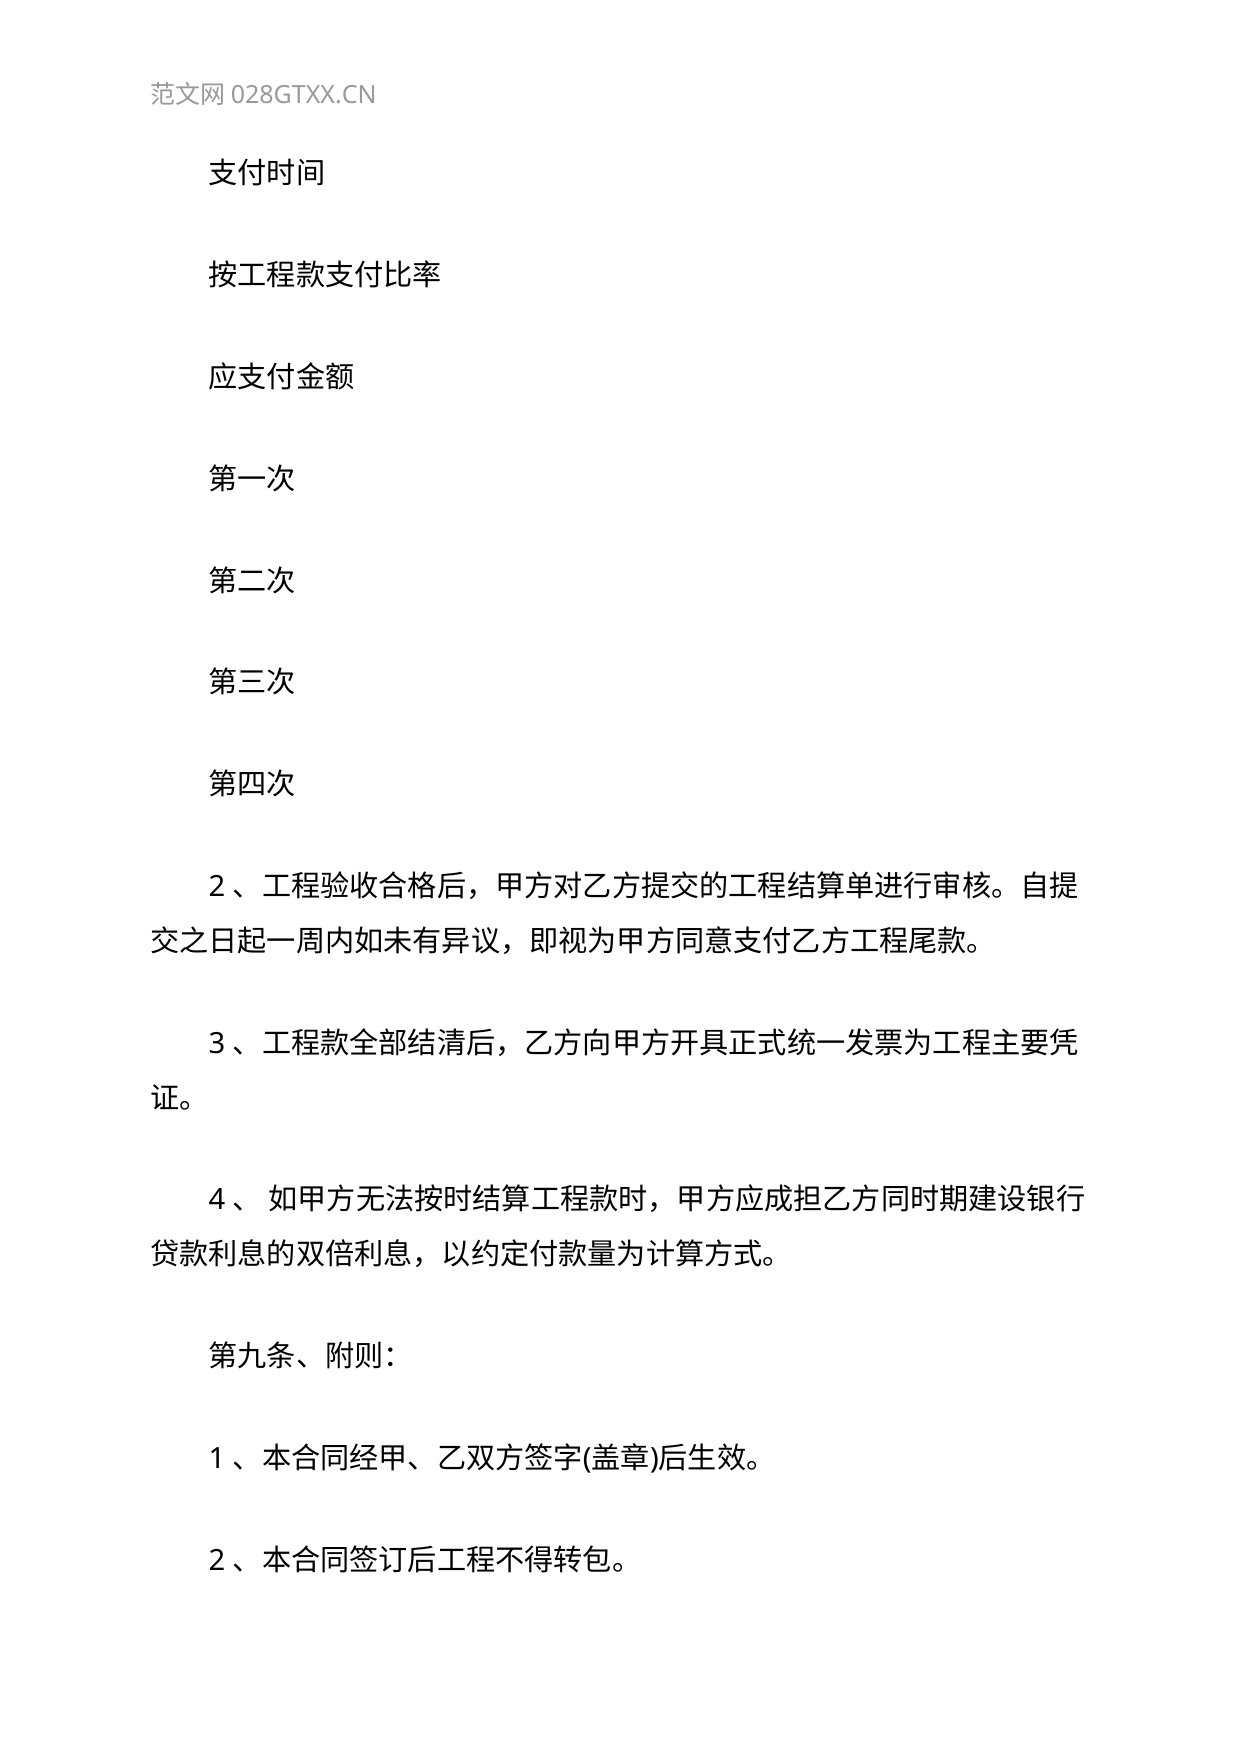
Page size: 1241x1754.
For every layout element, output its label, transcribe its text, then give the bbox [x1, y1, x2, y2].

text 支付时间 [150, 150, 1090, 192]
text 1 、本合同经甲、乙双方签字(盖章)后生效。 [150, 1434, 1090, 1477]
text 4 、 如甲方无法按时结算工程款时，甲方应成担乙方同时期建设银行贷款利息的双倍利息，以约定付款量为计算方式。 [150, 1176, 1090, 1273]
text 应支付金额 [150, 353, 1090, 396]
text 第三次 [150, 659, 1090, 701]
text 第一次 [150, 455, 1090, 498]
text 第二次 [150, 557, 1090, 599]
text 按工程款支付比率 [150, 252, 1090, 294]
text 3 、工程款全部结清后，乙方向甲方开具正式统一发票为工程主要凭证。 [150, 1019, 1090, 1116]
text 2 、本合同签订后工程不得转包。 [150, 1536, 1090, 1579]
text 第四次 [150, 761, 1090, 803]
text 2 、工程验收合格后，甲方对乙方提交的工程结算单进行审核。自提交之日起一周内如未有异议，即视为甲方同意支付乙方工程尾款。 [150, 862, 1090, 960]
text 第九条、附则： [150, 1333, 1090, 1375]
